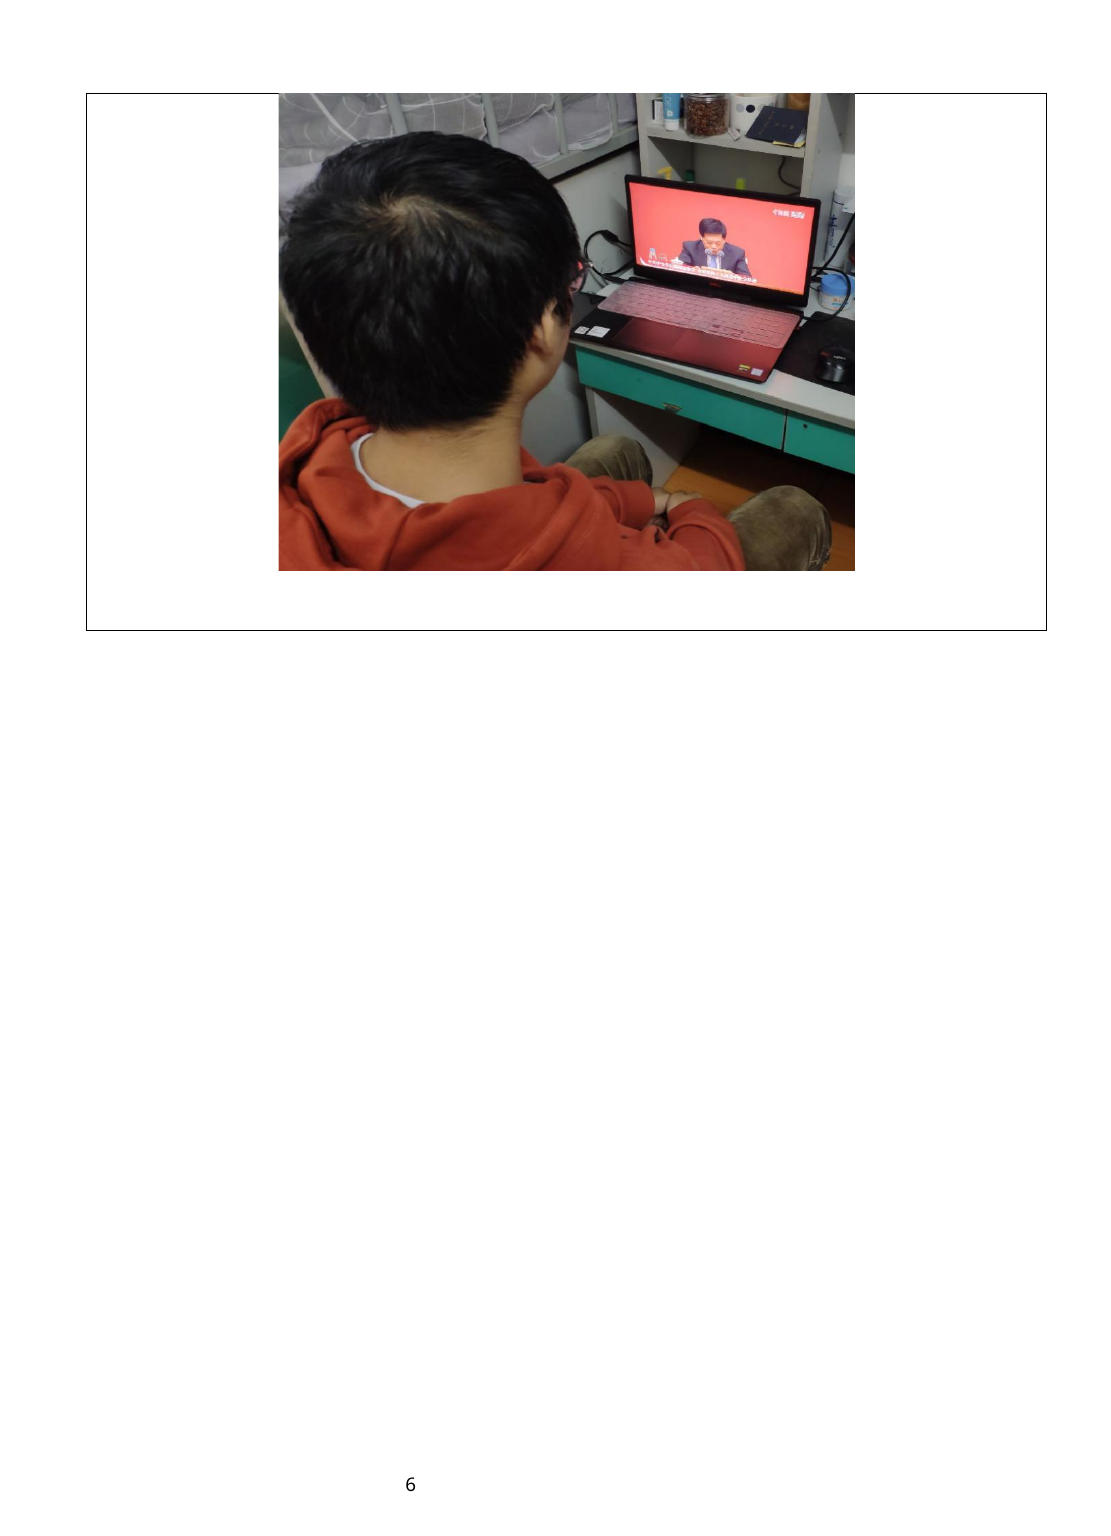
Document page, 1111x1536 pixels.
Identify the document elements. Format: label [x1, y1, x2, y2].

table_cell [87, 94, 1046, 629]
picture [278, 93, 855, 571]
